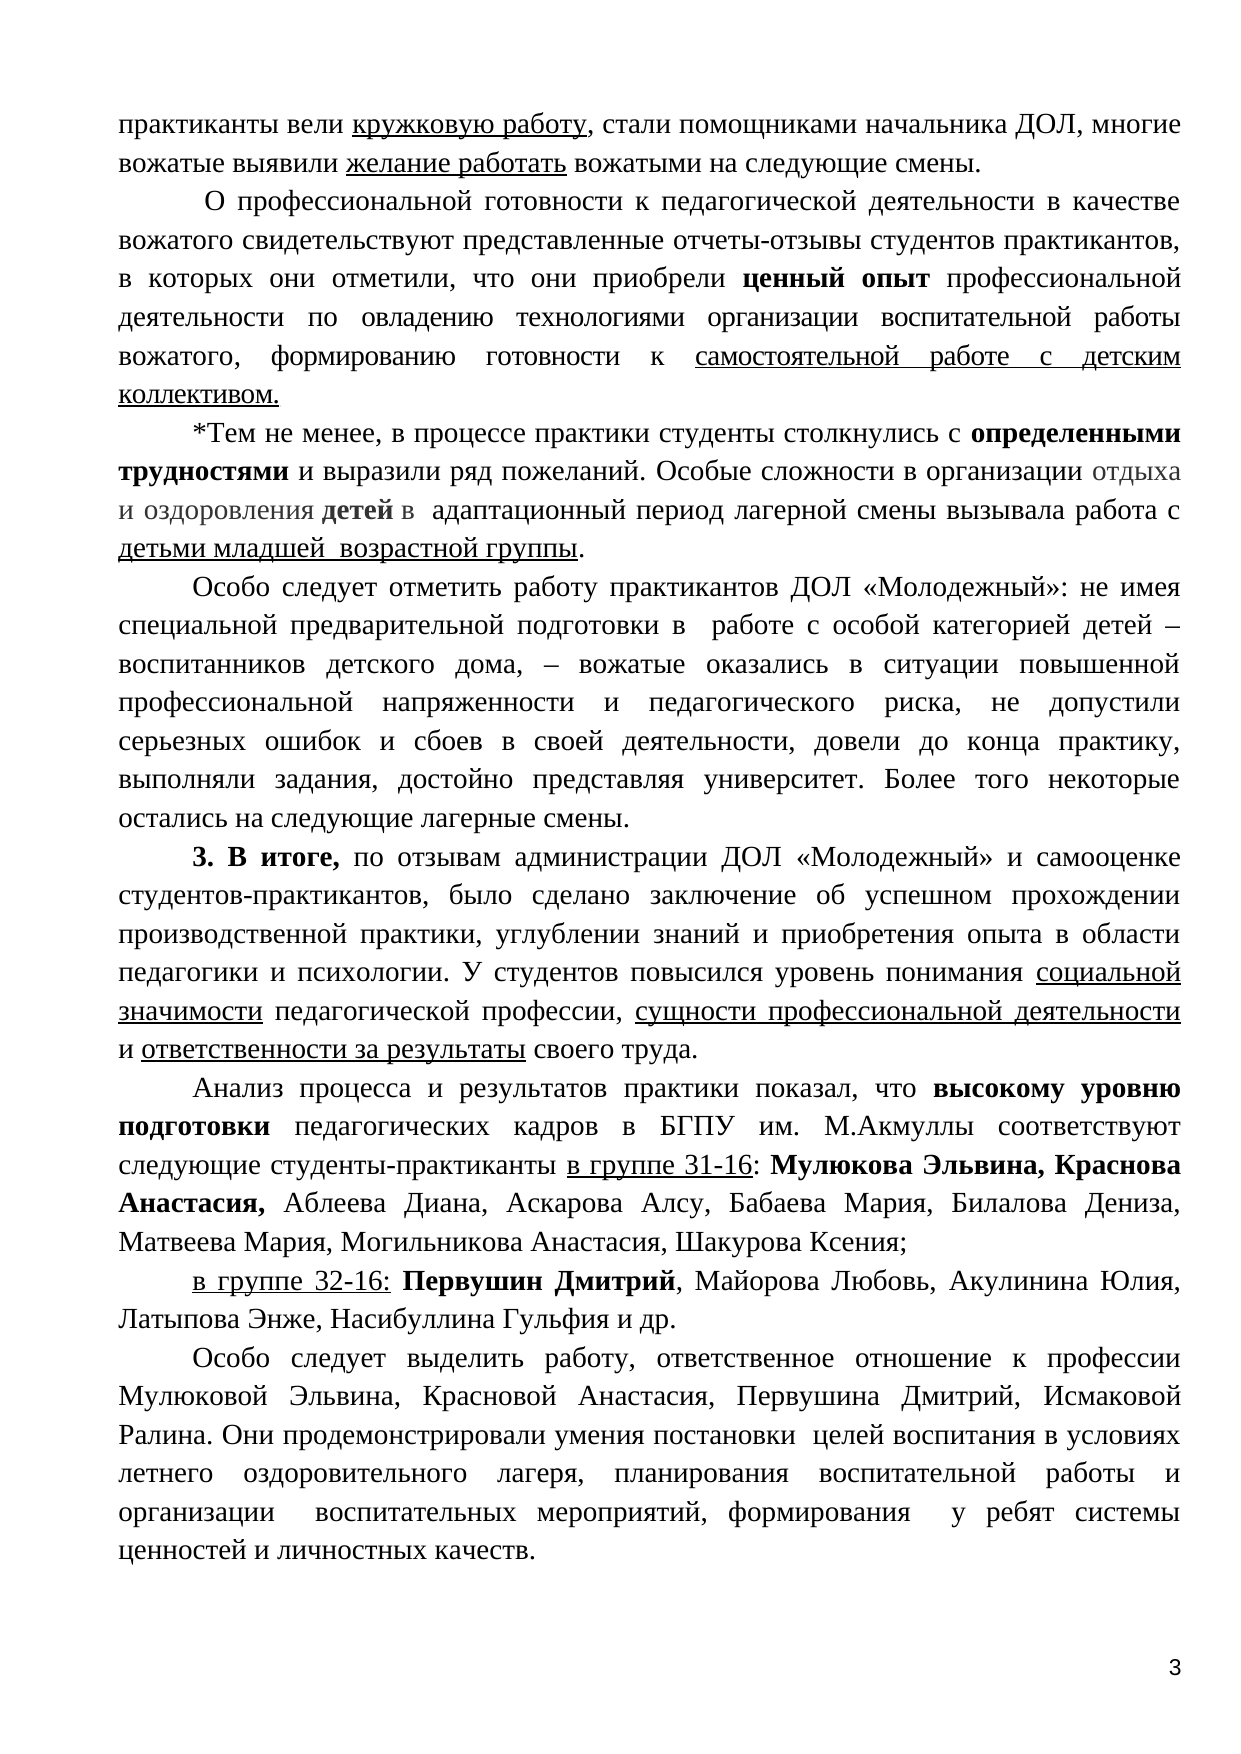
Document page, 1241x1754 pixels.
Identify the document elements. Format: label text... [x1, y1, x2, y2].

text Особо следует отметить работу практикантов ДОЛ «Молодежный»: не имея специальной предварительной подготовки в работе с особой категорией детей – воспитанников детского дома, – вожатые оказались в ситуации повышенной профессиональной напряженности и педагогического риска, не допустили серьезных ошибок и сбоев в своей деятельности, довели до конца практику, выполняли задания, достойно представляя университет. Более того некоторые остались на следующие лагерные смены. [118, 569, 1181, 834]
text в группе 32-16: Первушин Дмитрий, Майорова Любовь, Акулинина Юлия, Латыпова Энже, Насибуллина Гульфия и др. [118, 1263, 1181, 1335]
text 3. В итоге, по отзывам администрации ДОЛ «Молодежный» и самооценке студентов-практикантов, было сделано заключение об успешном прохождении производственной практики, углублении знаний и приобретения опыта в области педагогики и психологии. У студентов повысился уровень понимания социальной значимости педагогической профессии, сущности профессиональной деятельности и ответственности за результаты своего труда. [118, 839, 1181, 1065]
text *Тем не менее, в процессе практики студенты столкнулись с определенными трудностями и выразили ряд пожеланий. Особые сложности в организации отдыха и оздоровления детей в адаптационный период лагерной смены вызывала работа с детьми младшей возрастной группы. [118, 415, 1181, 564]
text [118, 106, 1181, 178]
text Особо следует выделить работу, ответственное отношение к профессии Мулюковой Эльвина, Красновой Анастасия, Первушина Дмитрий, Исмаковой Ралина. Они продемонстрировали умения постановки целей воспитания в условиях летнего оздоровительного лагеря, планирования воспитательной работы и организации воспитательных мероприятий, формирования у ребят системы ценностей и личностных качеств. [118, 1340, 1181, 1566]
text Анализ процесса и результатов практики показал, что высокому уровню подготовки педагогических кадров в БГПУ им. М.Акмуллы соответствуют следующие студенты-практиканты в группе 31-16: Мулюкова Эльвина, Краснова Анастасия, Аблеева Диана, Аскарова Алсу, Бабаева Мария, Билалова Дениза, Матвеева Мария, Могильникова Анастасия, Шакурова Ксения; [118, 1070, 1181, 1258]
text О профессиональной готовности к педагогической деятельности в качестве вожатого свидетельствуют представленные отчеты-отзывы студентов практикантов, в которых они отметили, что они приобрели ценный опыт профессиональной деятельности по овладению технологиями организации воспитательной работы вожатого, формированию готовности к самостоятельной работе с детским коллективом. [118, 183, 1181, 410]
